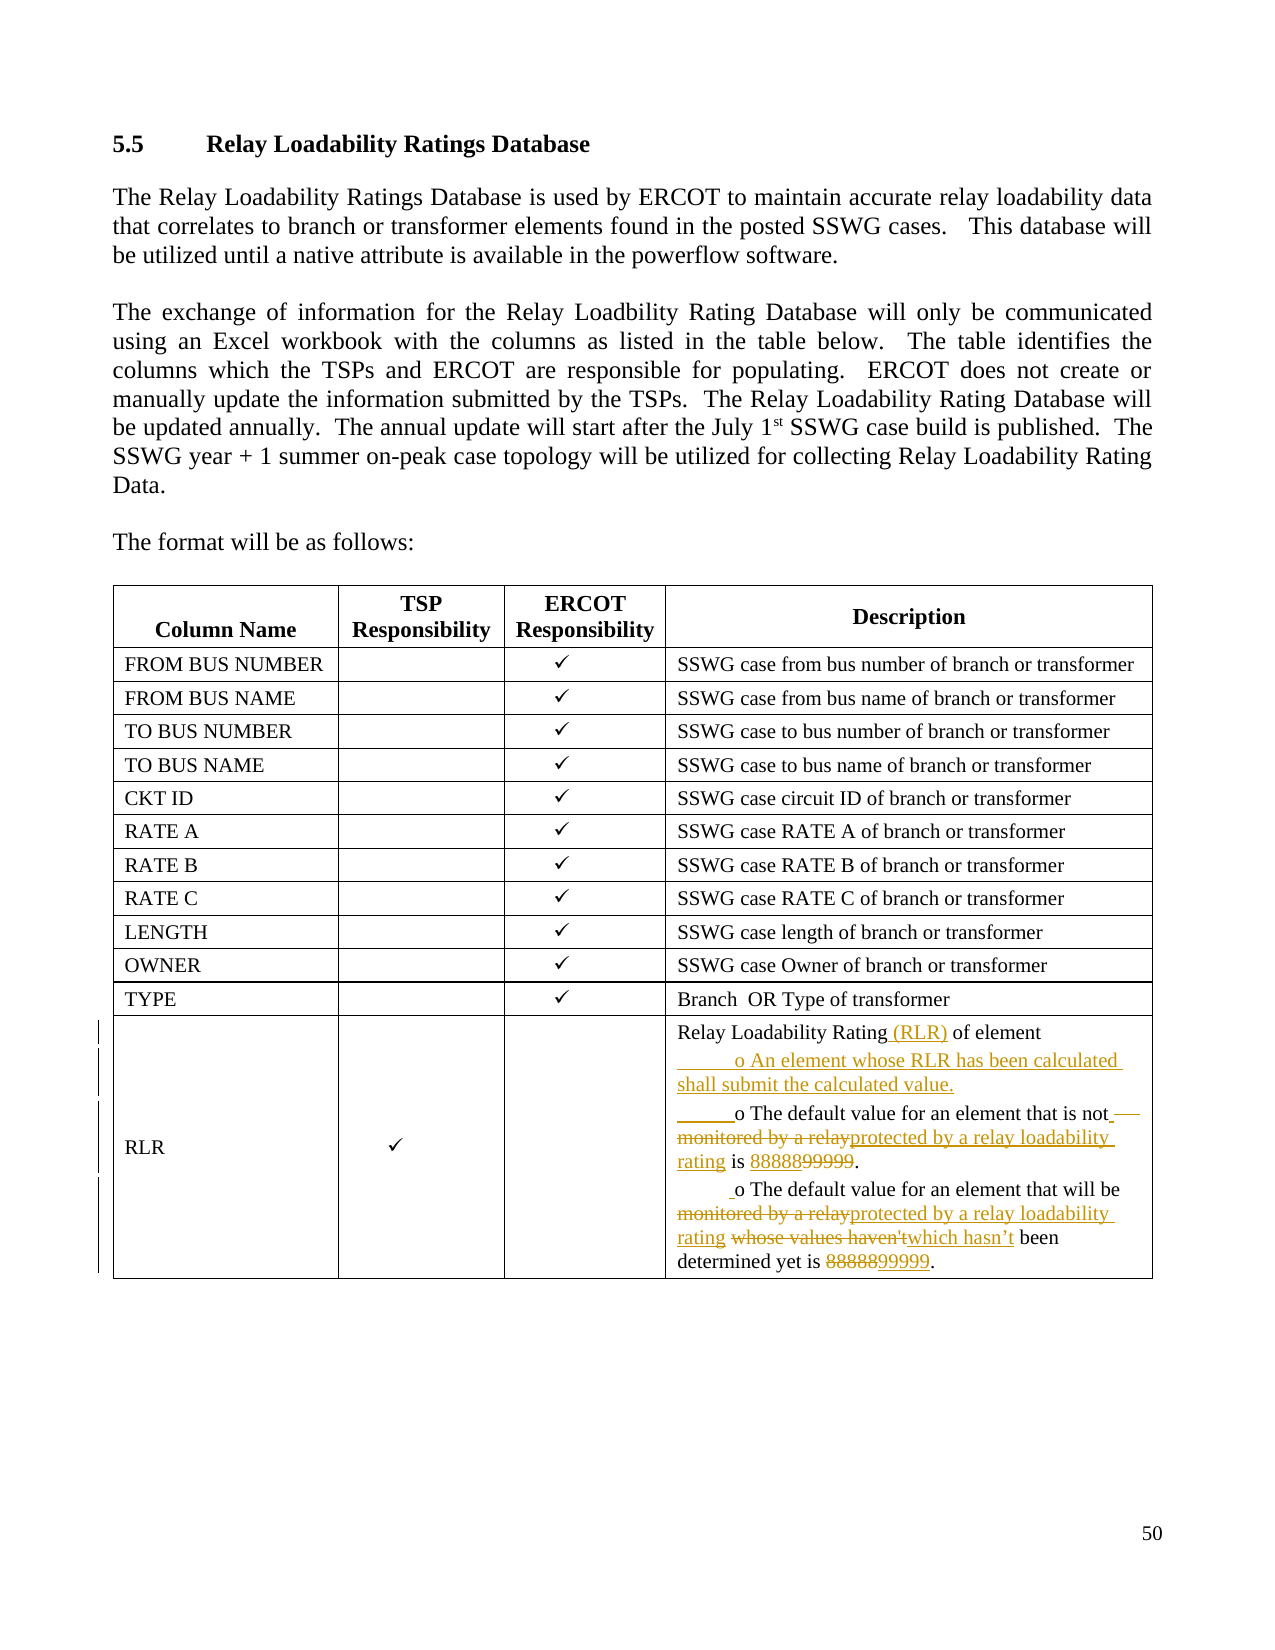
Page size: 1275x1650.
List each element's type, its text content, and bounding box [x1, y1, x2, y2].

table_cell [505, 782, 665, 814]
table_cell TYPE [114, 983, 338, 1015]
table_cell SSWG case Owner of branch or transformer [666, 949, 1152, 981]
table_cell [339, 849, 504, 881]
table_cell SSWG case length of branch or transformer [666, 916, 1152, 948]
table_cell [339, 1016, 504, 1277]
table_cell FROM BUS NAME [114, 682, 338, 714]
table_cell [505, 715, 665, 747]
table_cell [505, 916, 665, 948]
table_cell [339, 682, 504, 714]
table_cell [505, 849, 665, 881]
table_header TSP Responsibility [339, 586, 504, 647]
table_cell LENGTH [114, 916, 338, 948]
table_header ERCOT Responsibility [505, 586, 665, 647]
table_cell Relay Loadability Rating of element o The default value for an element that is not is . o The default value for an element that will be been determined yet is . [666, 1016, 1152, 1277]
text The exchange of information for the Relay Loadbility Rating Database will only be communicated using an Excel workbook with the columns as listed in the table below. The table identifies the columns which the TSPs and ERCOT are responsible for populating. ERCOT does not create or manually update the information submitted by the TSPs. The Relay Loadability Rating Database will be updated annually. The annual update will start after the July 1st SSWG case build is published. The SSWG year + 1 summer on-peak case topology will be utilized for collecting Relay Loadability Rating Data. [112, 297, 1153, 499]
table_cell [339, 749, 504, 781]
table_cell TO BUS NAME [114, 749, 338, 781]
table_cell [339, 782, 504, 814]
table_cell [505, 1016, 665, 1277]
table_cell [339, 949, 504, 981]
table_cell SSWG case to bus number of branch or transformer [666, 715, 1152, 747]
table_cell TO BUS NUMBER [114, 715, 338, 747]
table_cell Branch OR Type of transformer [666, 983, 1152, 1015]
text The Relay Loadability Ratings Database is used by ERCOT to maintain accurate relay loadability data that correlates to branch or transformer elements found in the posted SSWG cases. This database will be utilized until a native attribute is available in the powerflow software. [112, 182, 1153, 269]
table_cell [339, 648, 504, 681]
table_cell [505, 682, 665, 714]
table_cell SSWG case RATE B of branch or transformer [666, 849, 1152, 881]
table_cell [505, 749, 665, 781]
table_header Column Name [114, 586, 338, 647]
table_cell SSWG case RATE A of branch or transformer [666, 815, 1152, 848]
table_cell CKT ID [114, 782, 338, 814]
table_cell SSWG case from bus name of branch or transformer [666, 682, 1152, 714]
table_header Description [666, 586, 1152, 647]
table_cell OWNER [114, 949, 338, 981]
table_cell RATE A [114, 815, 338, 848]
table_cell SSWG case from bus number of branch or transformer [666, 648, 1152, 681]
table_cell FROM BUS NUMBER [114, 648, 338, 681]
table_cell [505, 949, 665, 981]
table_cell SSWG case to bus name of branch or transformer [666, 749, 1152, 781]
table_cell [505, 983, 665, 1015]
text The format will be as follows: [112, 527, 1153, 556]
table_cell SSWG case RATE C of branch or transformer [666, 882, 1152, 914]
text 5.5 Relay Loadability Ratings Database [112, 129, 1162, 157]
table_cell [339, 715, 504, 747]
table_cell [339, 882, 504, 914]
table_cell [339, 916, 504, 948]
table_cell [339, 983, 504, 1015]
table_cell [505, 815, 665, 848]
table_cell [505, 882, 665, 914]
table_cell RLR [114, 1016, 338, 1277]
table_cell RATE B [114, 849, 338, 881]
table_cell SSWG case circuit ID of branch or transformer [666, 782, 1152, 814]
table_cell [339, 815, 504, 848]
table_cell RATE C [114, 882, 338, 914]
table_cell [505, 648, 665, 681]
